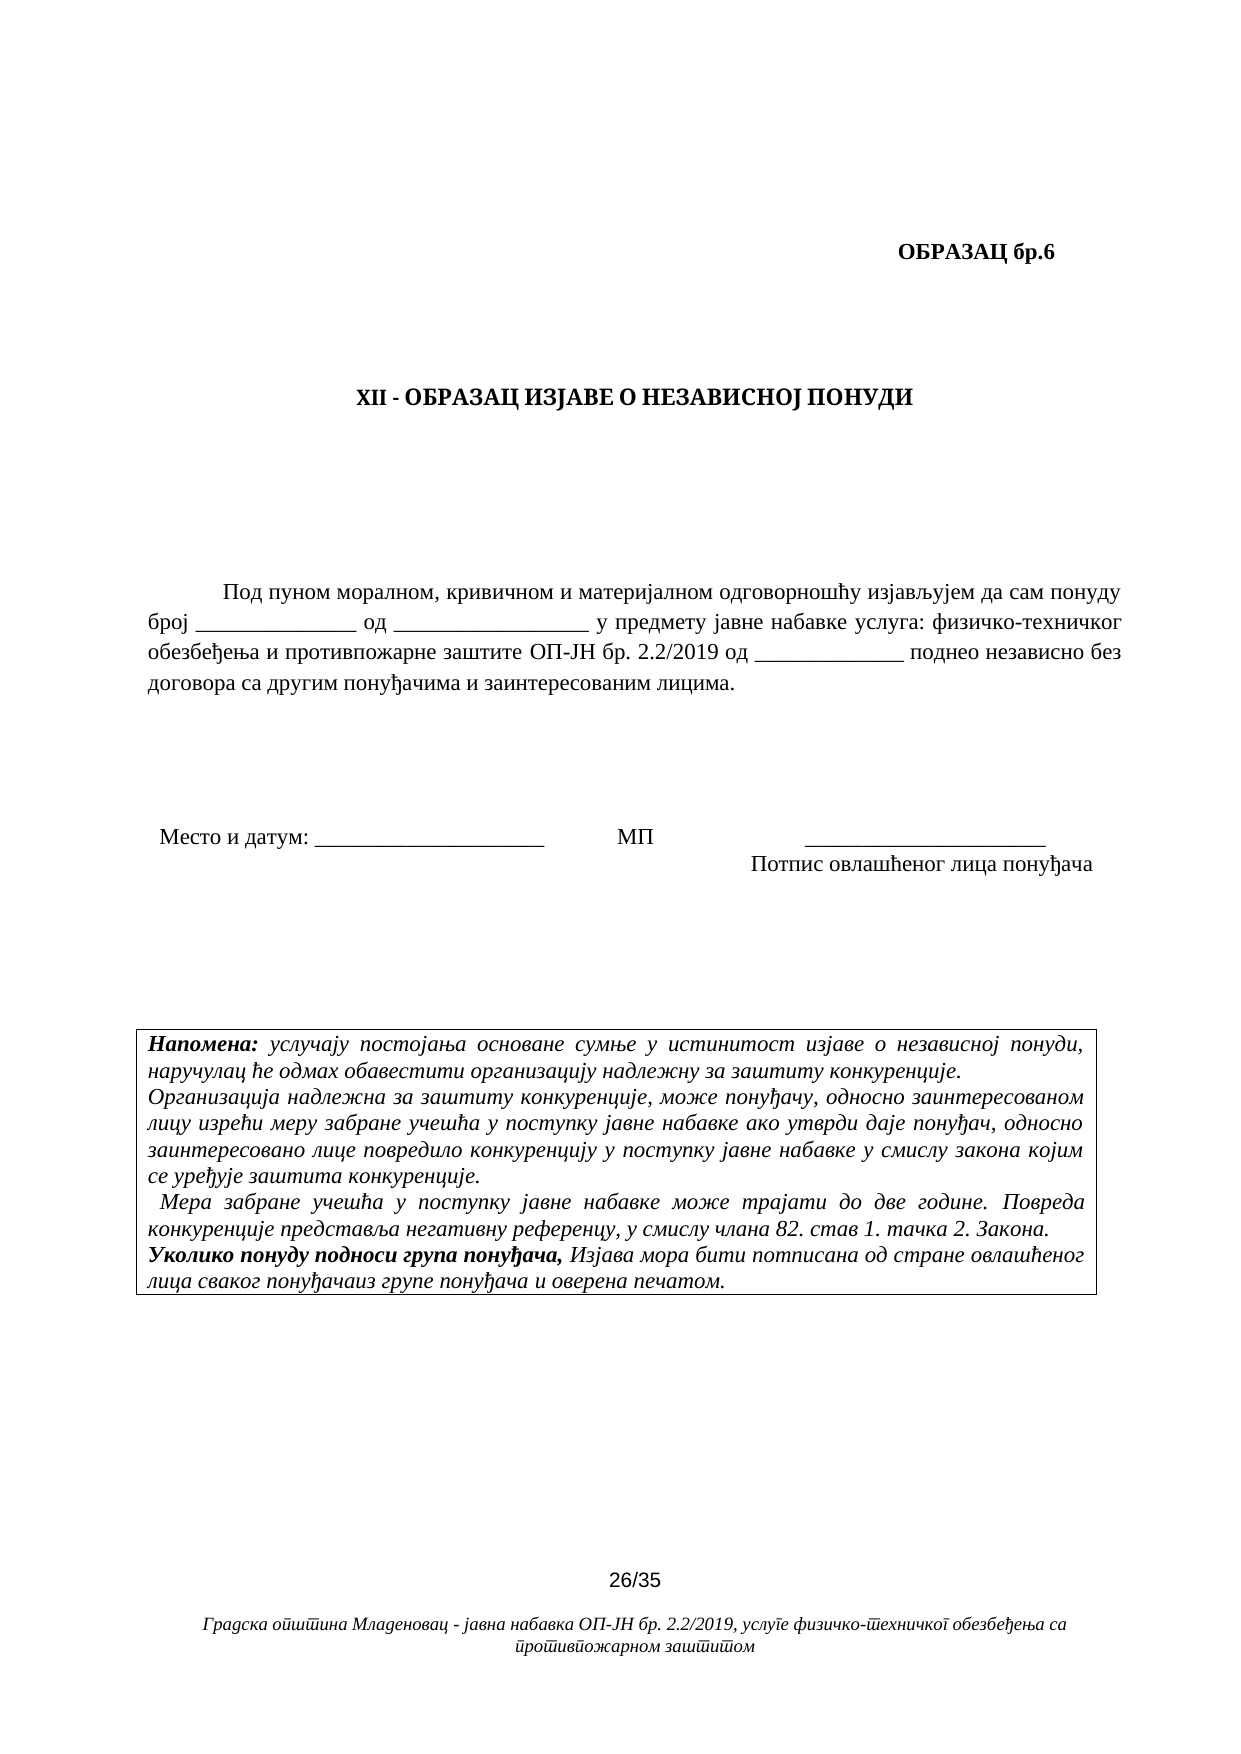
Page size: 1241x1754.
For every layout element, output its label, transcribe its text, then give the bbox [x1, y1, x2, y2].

text ОБРАЗАЦ бр.6 [148, 238, 1122, 265]
text Место и датум: ____________________ МП _____________________ Потпис овлашћеног лица понуђача [148, 823, 1122, 876]
text Под пуном моралном, кривичном и материјалном одговорношћу изјављујем да сам понуду број ______________ од _________________ у предмету јавне набавке услуга: физичко-техничког обезбеђења и противпожарне заштите ОП-ЈН бр. 2.2/2019 од _____________ поднео независно без договора са другим понуђачима и заинтересованим лицима. [148, 578, 1122, 695]
subtitle XII - ОБРАЗАЦ ИЗЈАВЕ О НЕЗАВИСНОЈ ПОНУДИ [148, 384, 1122, 411]
table_header Напомена: услучају постојања основане сумње у истинитост изјаве о независној понуди, наручулац ће одмах обавестити организацију надлежну за заштиту конкуренције. Организација надлежна за заштиту конкуренције, може понуђачу, односно заинтересованом лицу изрећи меру забране учешћа у поступку јавне набавке ако утврди даје понуђач, односно заинтересовано лице повредило конкуренцију у поступку јавне набавке у смислу закона којим се уређује заштита конкуренције. Мера забране учешћа у поступку јавне набавке може трајати до две године. Повреда конкуренције представља негативну референцу, у смислу члана 82. став 1. тачка 2. Закона. Уколико понуду подноси група понуђача, Изјава мора бити потписана од стране овлашћеног лица сваког понуђачаиз групе понуђача и оверена печатом. [137, 1030, 1096, 1294]
